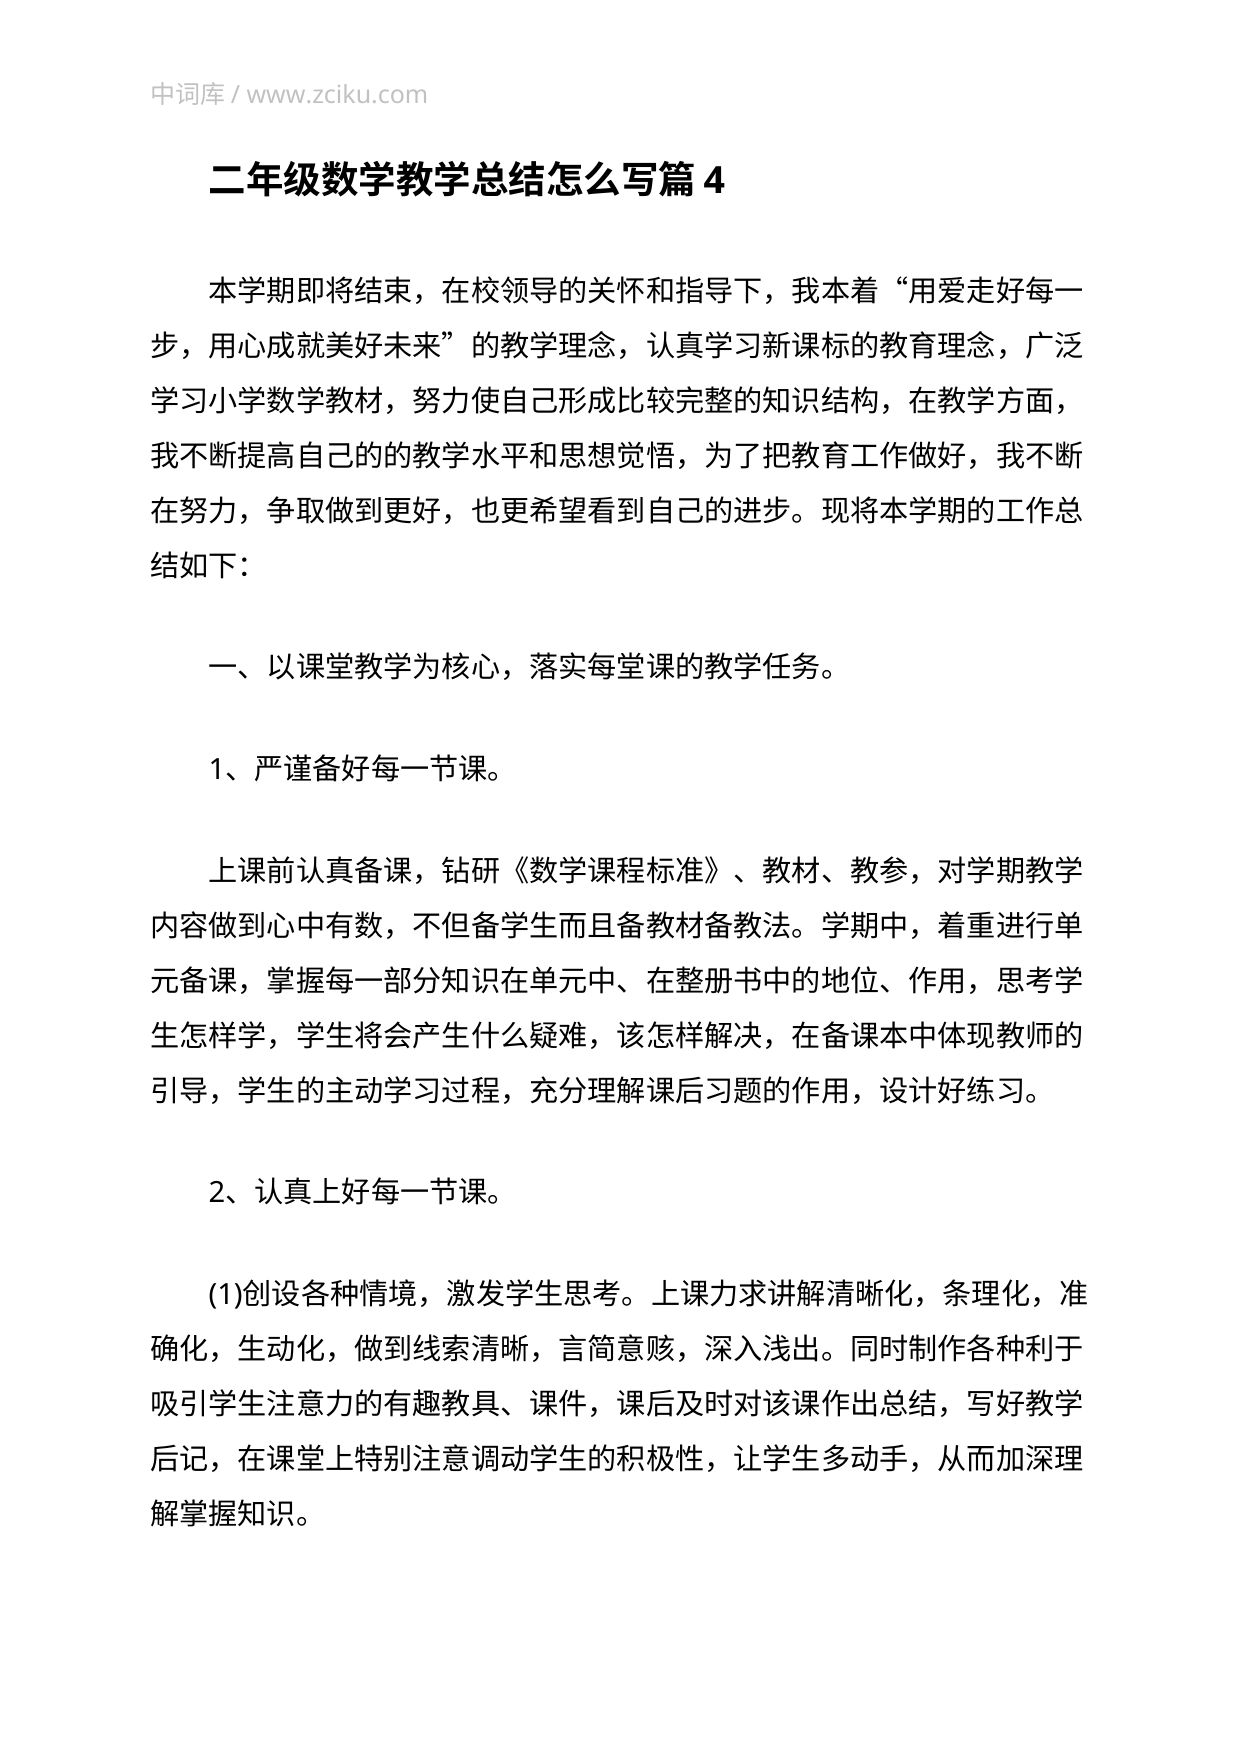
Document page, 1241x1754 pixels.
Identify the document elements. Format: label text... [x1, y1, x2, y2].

text 本学期即将结束，在校领导的关怀和指导下，我本着“用爱走好每一步，用心成就美好未来”的教学理念，认真学习新课标的教育理念，广泛学习小学数学教材，努力使自己形成比较完整的知识结构，在教学方面，我不断提高自己的的教学水平和思想觉悟，为了把教育工作做好，我不断在努力，争取做到更好，也更希望看到自己的进步。现将本学期的工作总结如下： [150, 268, 1090, 584]
text (1)创设各种情境，激发学生思考。上课力求讲解清晰化，条理化，准确化，生动化，做到线索清晰，言简意赅，深入浅出。同时制作各种利于吸引学生注意力的有趣教具、课件，课后及时对该课作出总结，写好教学后记，在课堂上特别注意调动学生的积极性，让学生多动手，从而加深理解掌握知识。 [150, 1271, 1090, 1533]
text 一、以课堂教学为核心，落实每堂课的教学任务。 [150, 644, 1090, 686]
text 上课前认真备课，钻研《数学课程标准》、教材、教参，对学期教学内容做到心中有数，不但备学生而且备教材备教法。学期中，着重进行单元备课，掌握每一部分知识在单元中、在整册书中的地位、作用，思考学生怎样学，学生将会产生什么疑难，该怎样解决，在备课本中体现教师的引导，学生的主动学习过程，充分理解课后习题的作用，设计好练习。 [150, 848, 1090, 1109]
text 二年级数学教学总结怎么写篇4 [150, 150, 1090, 204]
text 2、认真上好每一节课。 [150, 1169, 1090, 1211]
text 1、严谨备好每一节课。 [150, 746, 1090, 788]
